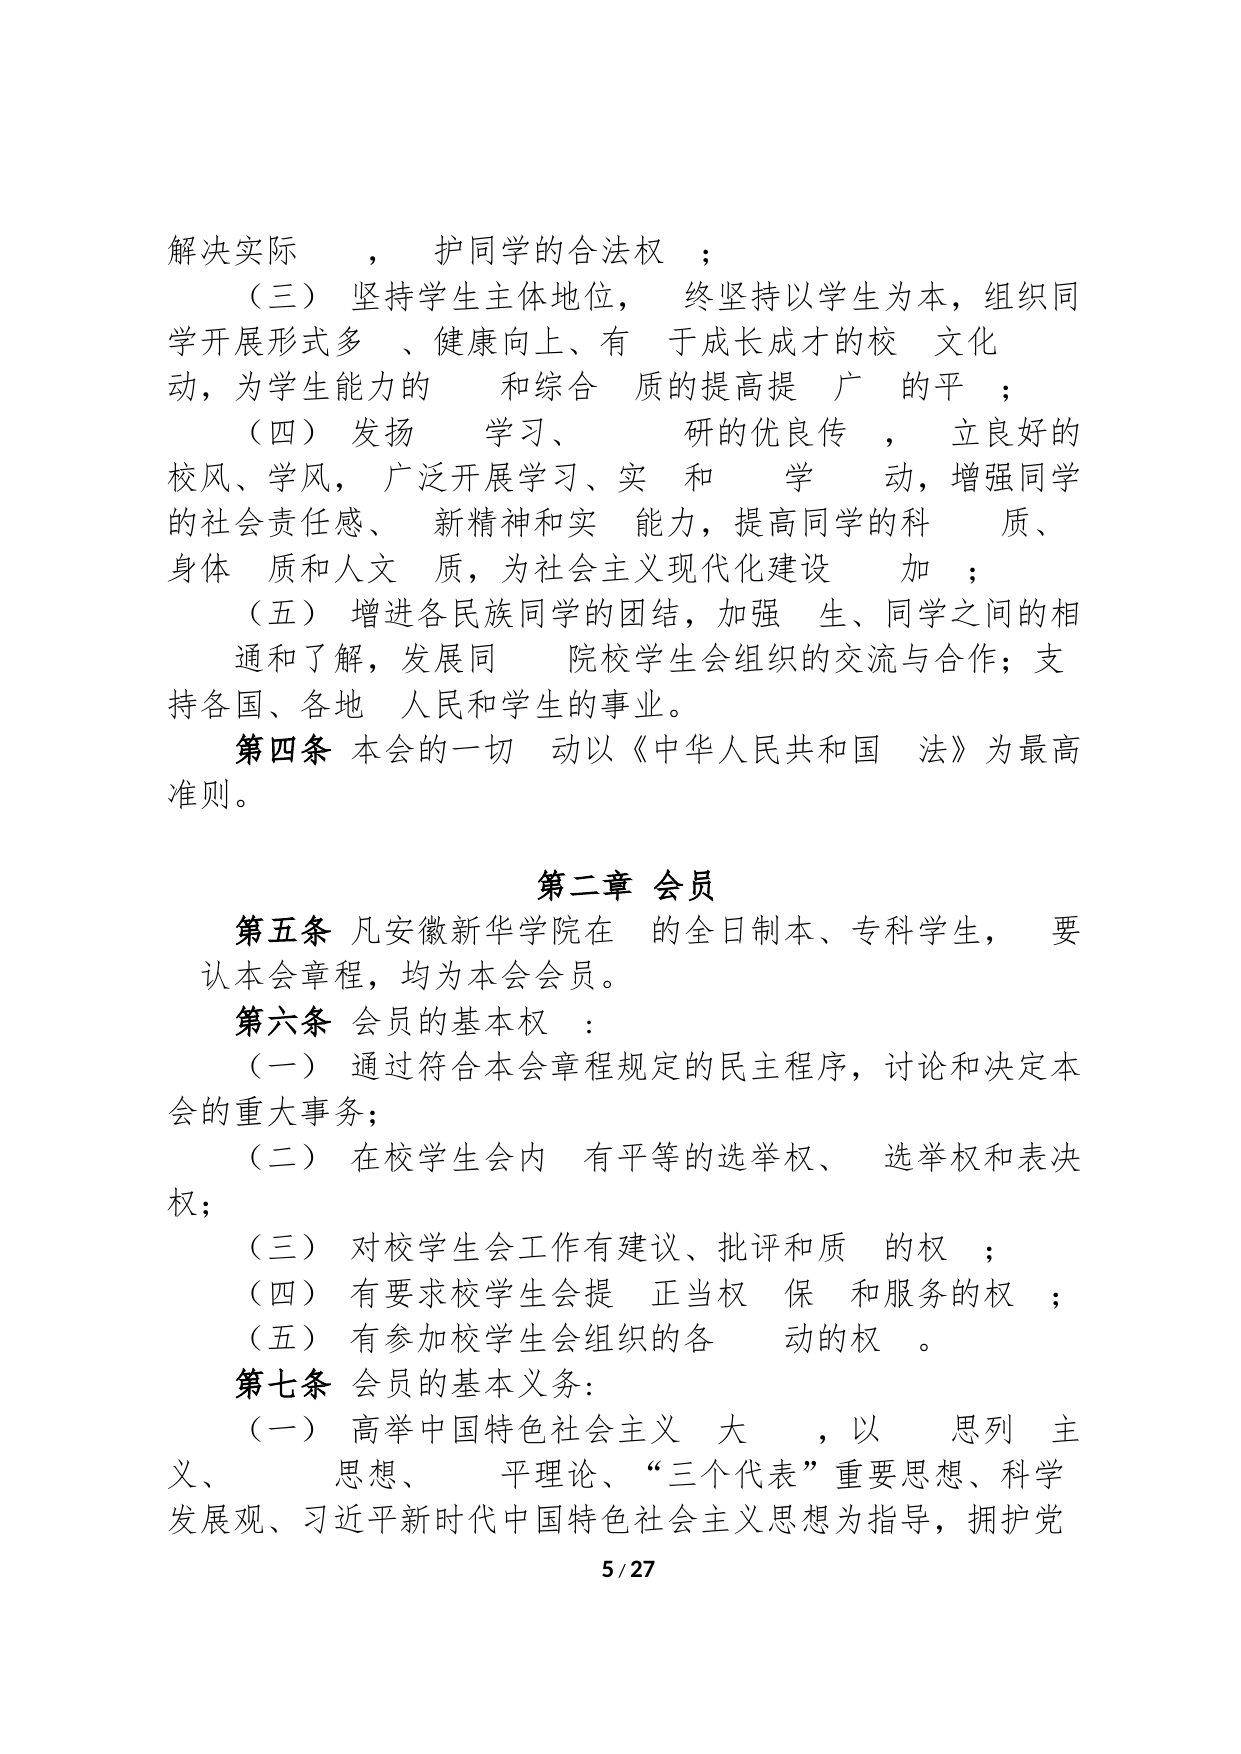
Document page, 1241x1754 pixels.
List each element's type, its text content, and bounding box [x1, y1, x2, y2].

text （四） 有要求校学生会提供正当权益保障和服务的权利； [165, 1268, 1087, 1313]
text （四） 发扬勤奋学习、刻苦钻研的优良传统，树立良好的校风、学风， 广泛开展学习、实践和课外学术活动，增强同学的社会责任感、创新精神和实践能力，提高同学的科技素质、身体素质和人文素质，为社会主义现代化建设添砖加瓦； [165, 407, 1087, 588]
text 第六条 会员的基本权利: [165, 996, 1087, 1041]
text 第五条 凡安徽新华学院在籍的全日制本、专科学生，只要承认本会章程，均为本会会员。 [165, 906, 1087, 996]
text （二） 在校学生会内享有平等的选举权、被选举权和表决权； [165, 1132, 1087, 1223]
text 第四条 本会的一切活动以《中华人民共和国宪法》为最高准则。 [165, 724, 1087, 815]
text （三） 坚持学生主体地位，始终坚持以学生为本，组织同学开展形式多样、健康向上、有益于成长成才的校园文化活动，为学生能力的培养和综合素质的提高提供广阔的平台； [165, 271, 1087, 407]
text 第二章 会员 [165, 860, 1087, 906]
text （一） 通过符合本会章程规定的民主程序，讨论和决定本会的重大事务； [165, 1041, 1087, 1132]
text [165, 226, 1087, 271]
text （三） 对校学生会工作有建议、批评和质询的权利； [165, 1223, 1087, 1268]
text 第七条 会员的基本义务: [165, 1359, 1087, 1404]
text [165, 1404, 1087, 1540]
text （五） 增进各民族同学的团结，加强师生、同学之间的相互沟通和了解，发展同兄弟院校学生会组织的交流与合作；支持各国、各地区人民和学生的事业。 [165, 588, 1087, 724]
text （五） 有参加校学生会组织的各种活动的权利。 [165, 1313, 1087, 1359]
